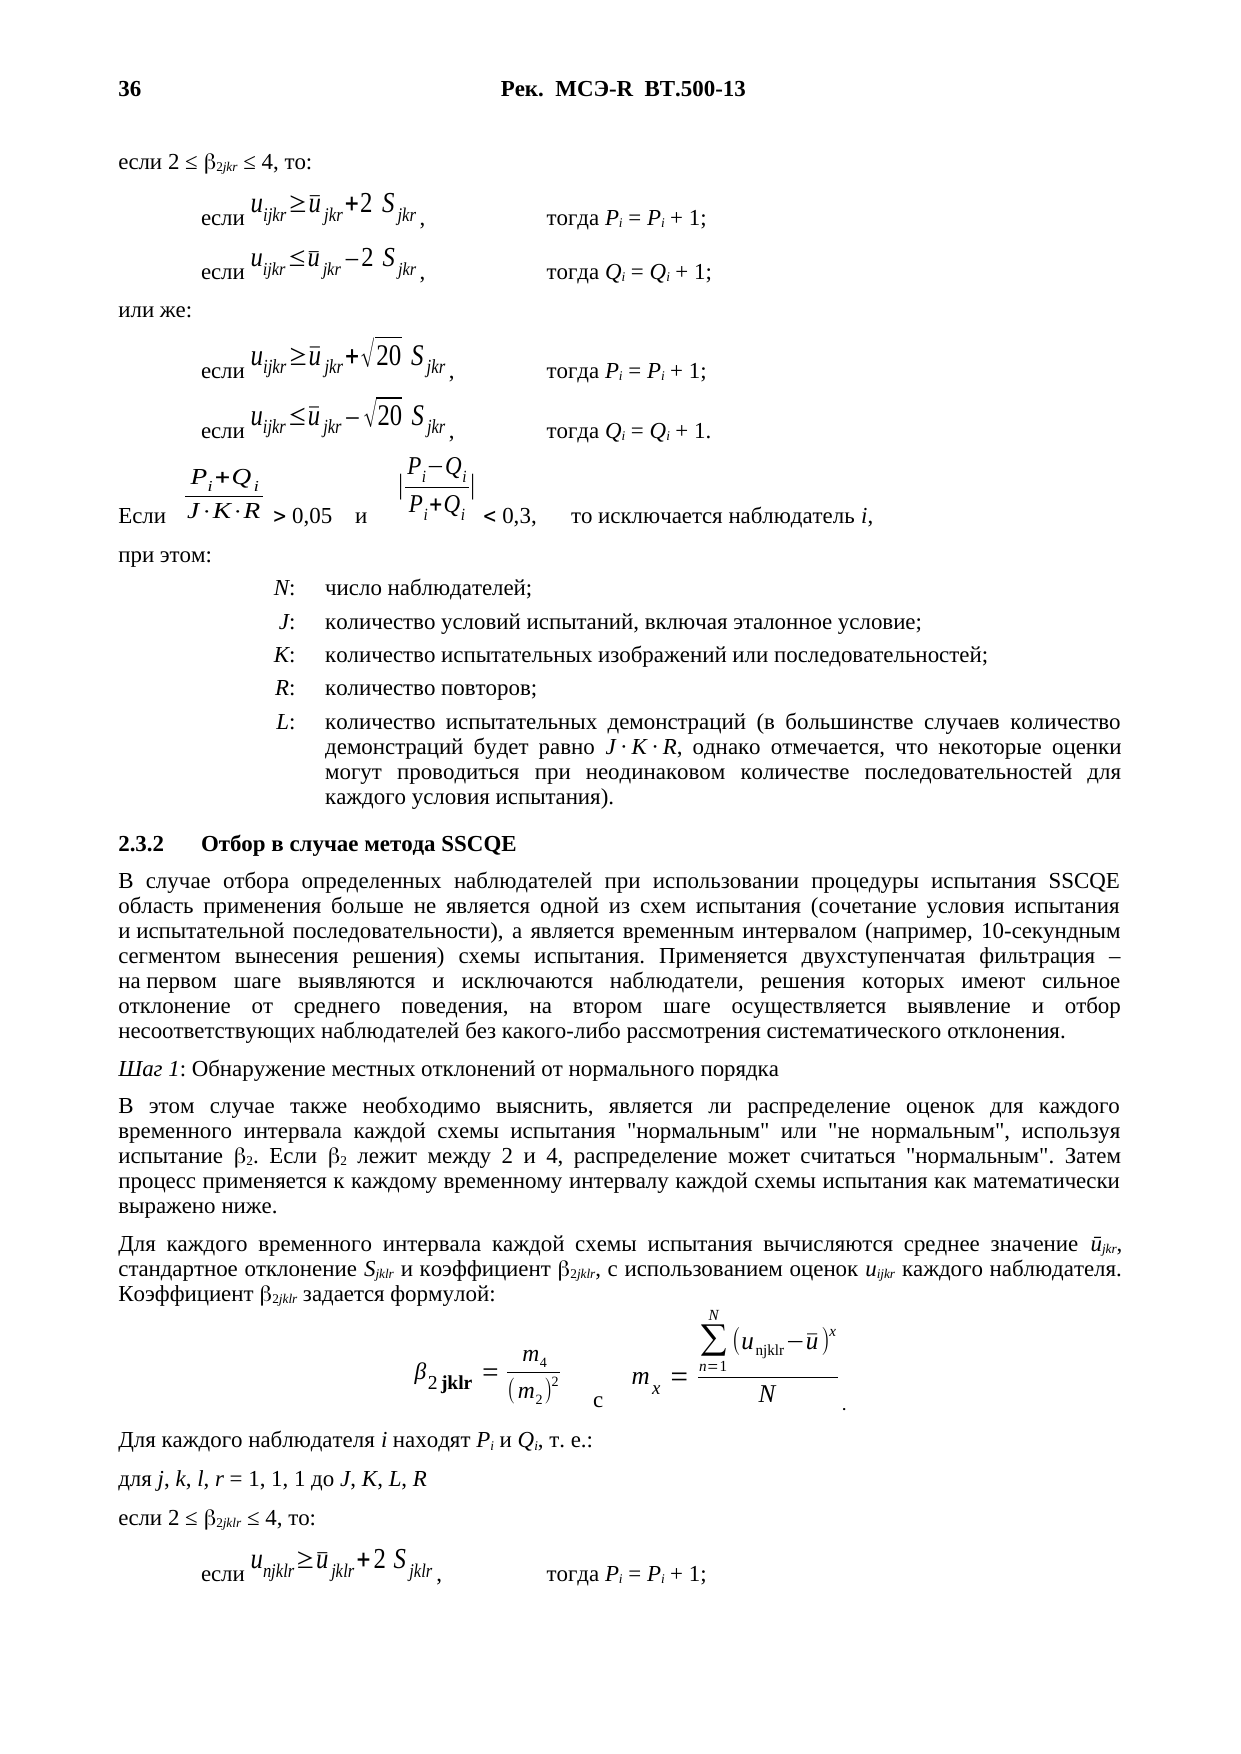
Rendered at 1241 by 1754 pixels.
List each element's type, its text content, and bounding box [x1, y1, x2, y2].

text или же: [118, 297, 1122, 323]
text K: количество испытательных изображений или последовательностей; [118, 642, 1122, 667]
text В этом случае также необходимо выяснить, является ли распределение оценок для каждого временного интервала каждой схемы испытания "нормальным" или "не нормальным", используя испытание 2. Если 2 лежит между 2 и 4, распределение может считаться "нормальным". Затем процесс применяется к каждому временному интервалу каждой схемы испытания как математически выражено ниже. [118, 1094, 1122, 1219]
text N: число наблюдателей; [118, 576, 1122, 601]
text если , тогда Qi = Qi + 1; [118, 243, 1122, 284]
text если , тогда Qi = Qi + 1. [118, 396, 1122, 443]
text для j, k, l, r = 1, 1, 1 до J, K, L, R [118, 1465, 1122, 1492]
text если , тогда Pi = Pi + 1; [118, 1543, 1122, 1587]
text если , тогда Pi = Pi + 1; [118, 335, 1122, 383]
text Шаг 1: Обнаружение местных отклонений от нормального порядка [118, 1056, 1122, 1081]
text L: количество испытательных демонстраций (в большинстве случаев количество демонстраций будет равно J · K · R, однако отмечается, что некоторые оценки могут проводиться при неодинаковом количестве последовательностей для каждого условия испытания). [118, 709, 1122, 809]
text Для каждого временного интервала каждой схемы испытания вычисляются среднее значение ūjkr, стандартное отклонение Sjklr и коэффициент 2jklr, с использованием оценок uijkr каждого наблюдателя. Коэффициент 2jklr задается формулой: [118, 1231, 1122, 1306]
text В случае отбора определенных наблюдателей при использовании процедуры испытания SSCQE область применения больше не является одной из схем испытания (сочетание условия испытания и испытательной последовательности), а является временным интервалом (например, 10-секундным сегментом вынесения решения) схемы испытания. Применяется двухступенчатая фильтрация – на первом шаге выявляются и исключаются наблюдатели, решения которых имеют сильное отклонение от среднего поведения, на втором шаге осуществляется выявление и отбор несоответствующих наблюдателей без какого-либо рассмотрения систематического отклонения. [118, 869, 1122, 1044]
text если 2 ≤ 2jklr ≤ 4, то: [118, 1504, 1122, 1531]
text R: количество повторов; [118, 676, 1122, 701]
subtitle 2.3.2 Отбор в случае метода SSCQE [118, 830, 1122, 856]
text Для каждого наблюдателя i находят Pi и Qi, т. е.: [118, 1427, 1122, 1453]
text Если  0,05 и  0,3, то исключается наблюдатель i, [118, 452, 1122, 528]
text если 2 ≤ 2jkr ≤ 4, то: [118, 148, 1122, 174]
text при этом: [118, 541, 1122, 567]
text если , тогда Pi = Pi + 1; [118, 187, 1122, 230]
text с . [118, 1306, 1122, 1414]
text J: количество условий испытаний, включая эталонное условие; [118, 609, 1122, 634]
